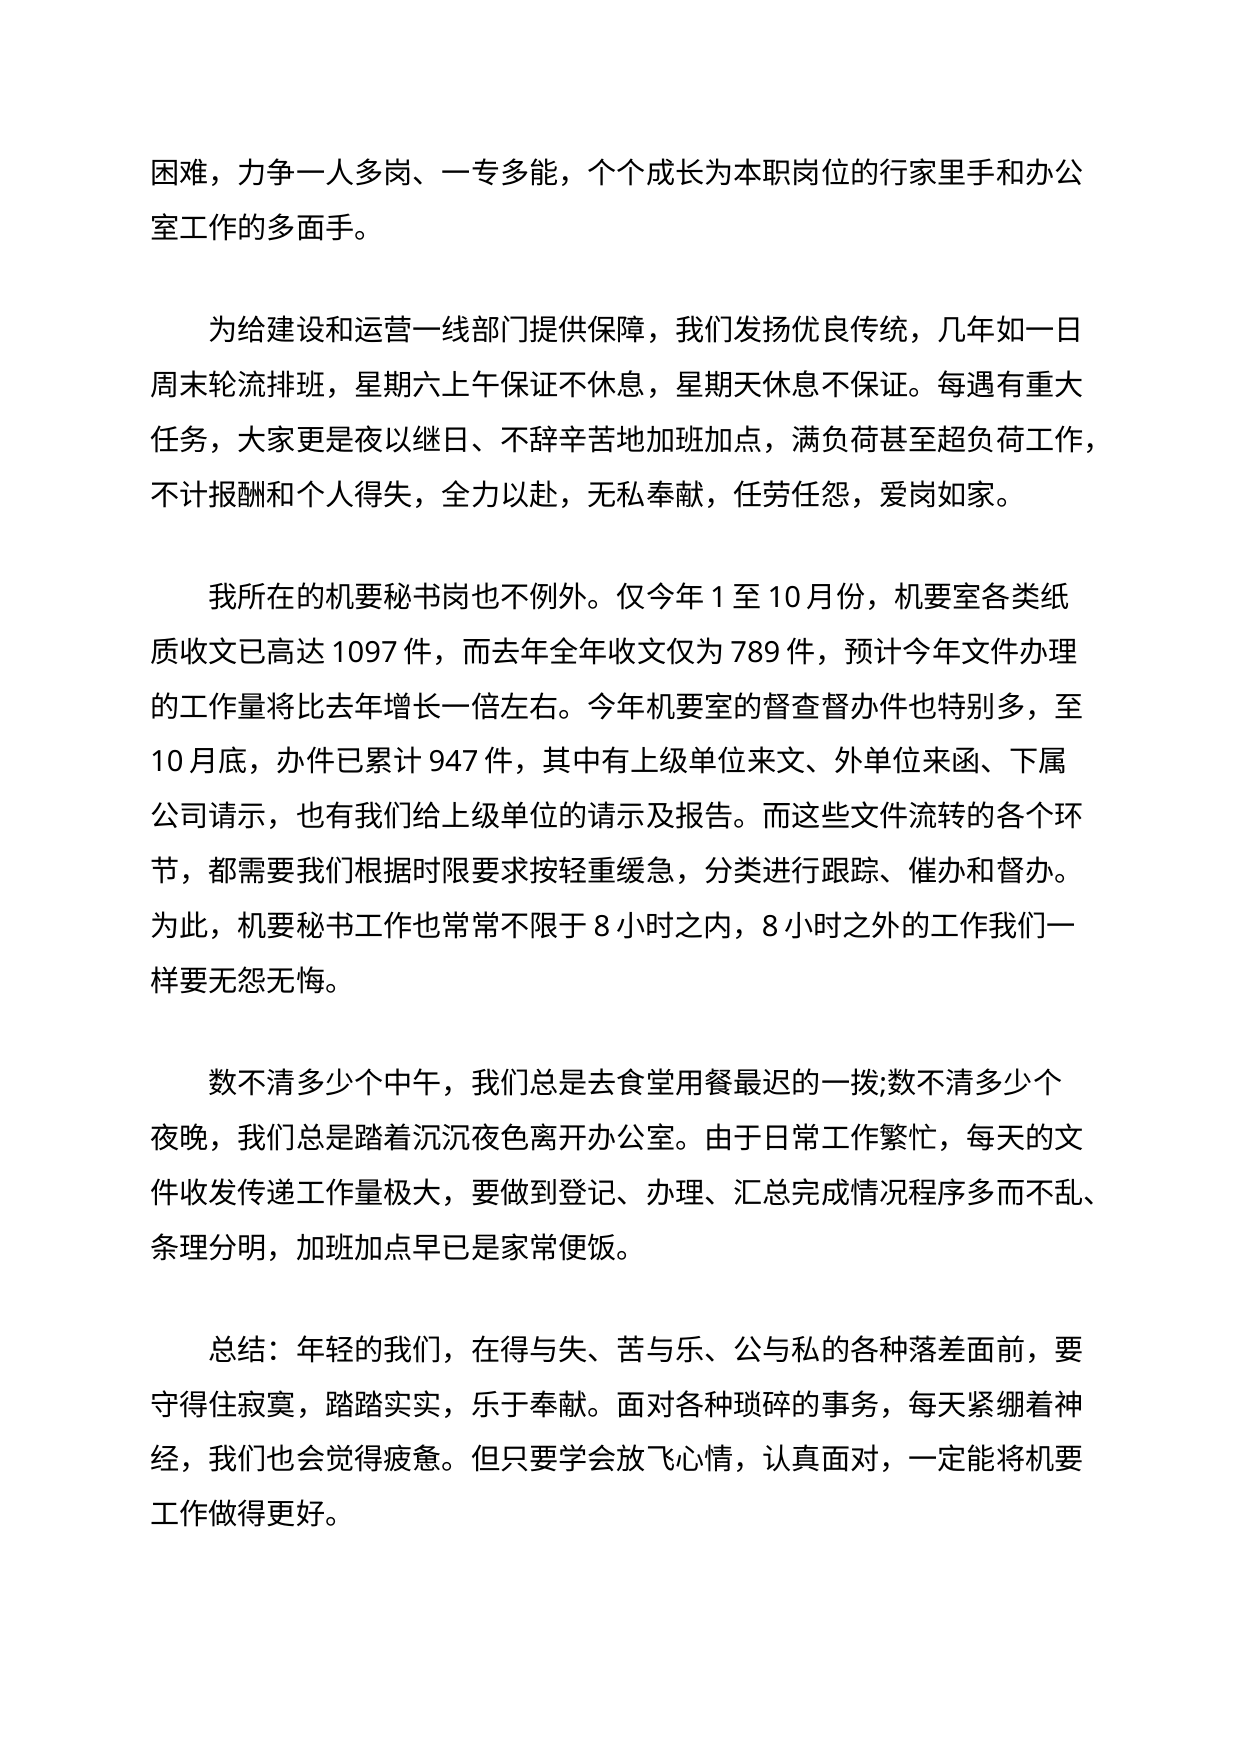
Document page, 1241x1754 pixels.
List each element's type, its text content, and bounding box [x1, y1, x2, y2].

text 我所在的机要秘书岗也不例外。仅今年1至10月份，机要室各类纸质收文已高达1097件，而去年全年收文仅为789件，预计今年文件办理的工作量将比去年增长一倍左右。今年机要室的督查督办件也特别多，至10月底，办件已累计947件，其中有上级单位来文、外单位来函、下属公司请示，也有我们给上级单位的请示及报告。而这些文件流转的各个环节，都需要我们根据时限要求按轻重缓急，分类进行跟踪、催办和督办。为此，机要秘书工作也常常不限于8小时之内，8小时之外的工作我们一样要无怨无悔。 [150, 573, 1090, 1000]
text 为给建设和运营一线部门提供保障，我们发扬优良传统，几年如一日周末轮流排班，星期六上午保证不休息，星期天休息不保证。每遇有重大任务，大家更是夜以继日、不辞辛苦地加班加点，满负荷甚至超负荷工作，不计报酬和个人得失，全力以赴，无私奉献，任劳任怨，爱岗如家。 [150, 307, 1090, 514]
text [150, 150, 1090, 247]
text 总结：年轻的我们，在得与失、苦与乐、公与私的各种落差面前，要守得住寂寞，踏踏实实，乐于奉献。面对各种琐碎的事务，每天紧绷着神经，我们也会觉得疲惫。但只要学会放飞心情，认真面对，一定能将机要工作做得更好。 [150, 1326, 1090, 1533]
text 数不清多少个中午，我们总是去食堂用餐最迟的一拨;数不清多少个夜晚，我们总是踏着沉沉夜色离开办公室。由于日常工作繁忙，每天的文件收发传递工作量极大，要做到登记、办理、汇总完成情况程序多而不乱、条理分明，加班加点早已是家常便饭。 [150, 1059, 1090, 1267]
